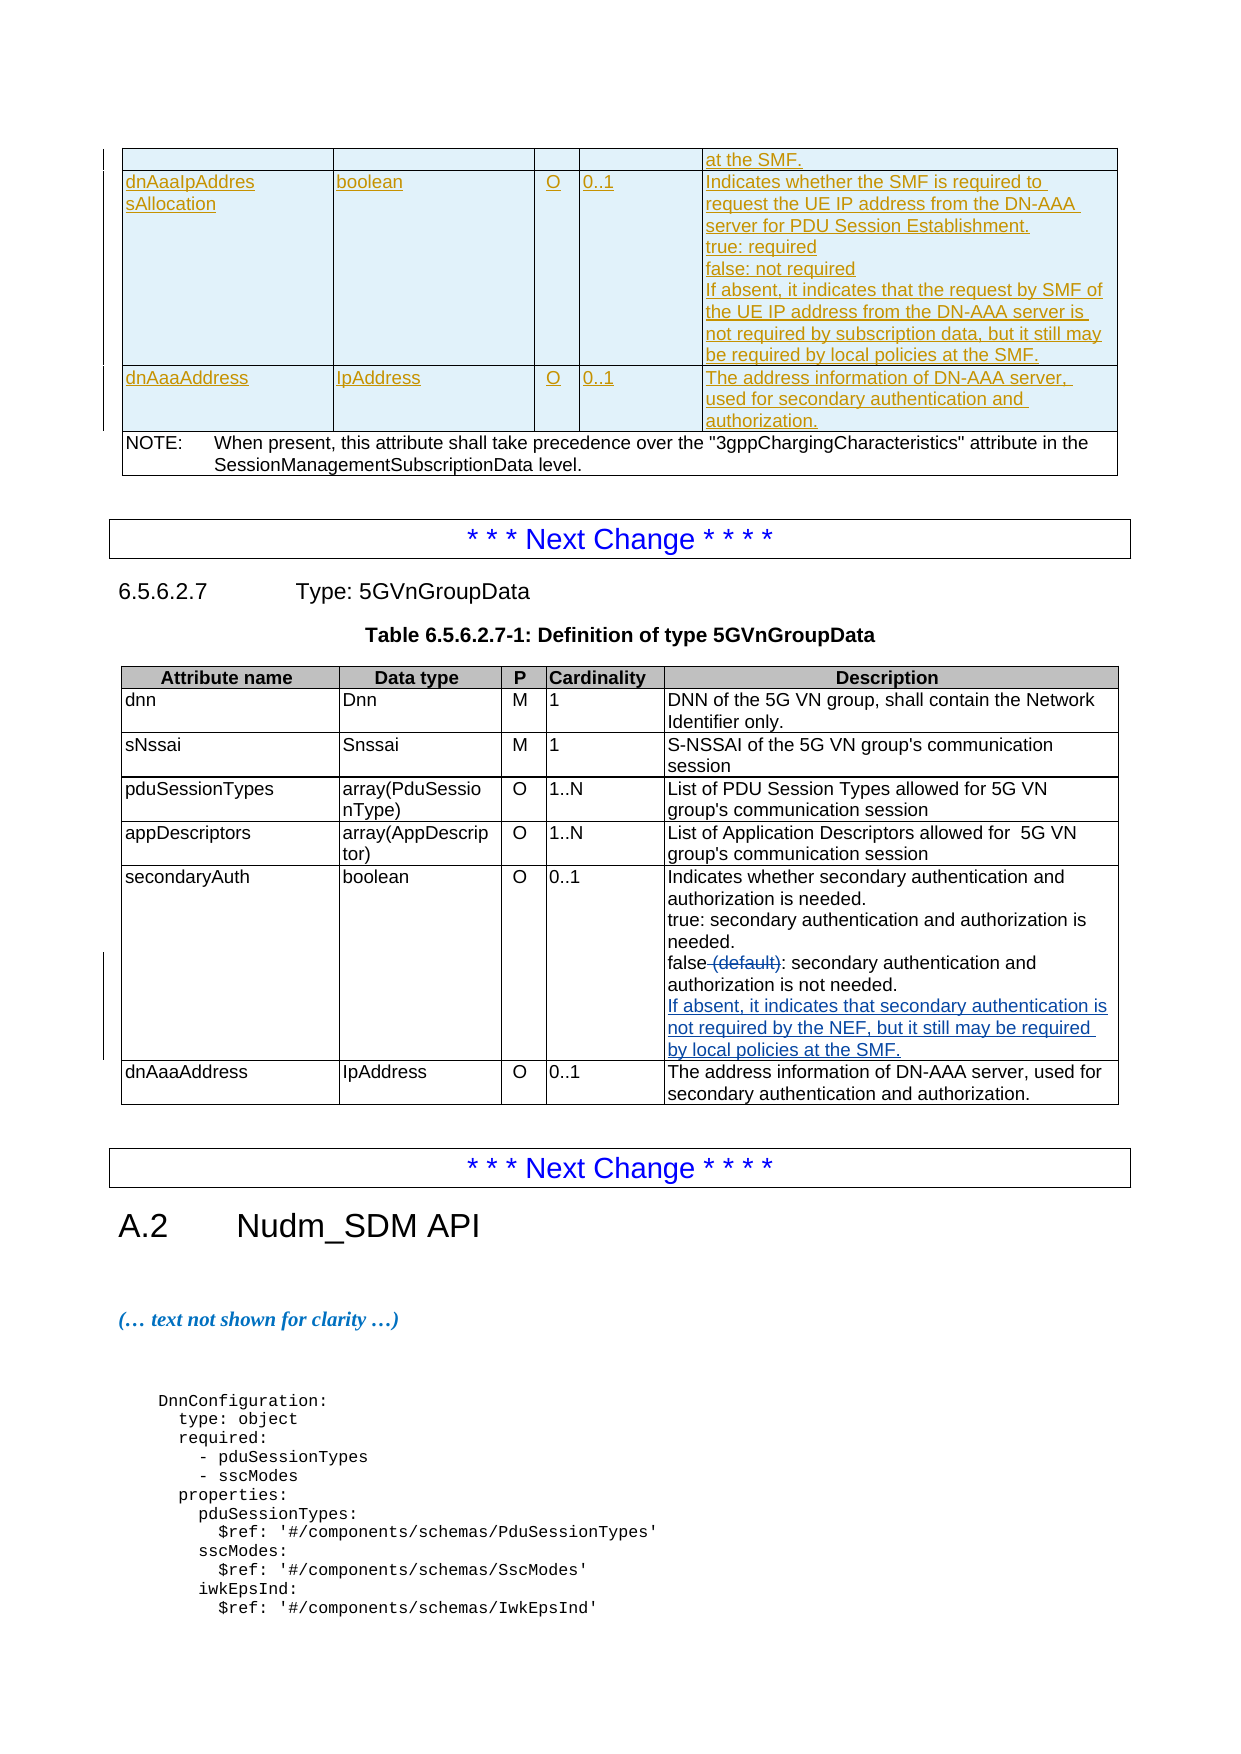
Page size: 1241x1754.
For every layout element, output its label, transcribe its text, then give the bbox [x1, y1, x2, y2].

table_cell 1 [547, 733, 664, 776]
table_cell O [502, 822, 546, 865]
table_cell 1 [547, 689, 664, 732]
table_cell The address information of DN-AAA server, used for secondary authentication and authorization. [665, 1061, 1118, 1104]
table_cell IpAddress [340, 1061, 501, 1104]
text sscModes: [118, 1543, 1122, 1562]
table_cell M [502, 689, 546, 732]
text * * * Next Change * * * * [110, 1149, 1130, 1187]
table_header Cardinality [547, 667, 664, 688]
text $ref: '#/components/schemas/SscModes' [118, 1562, 1122, 1581]
text - sscModes [118, 1467, 1122, 1486]
text * * * Next Change * * * * [110, 520, 1130, 558]
table_cell appDescriptors [122, 822, 339, 865]
table_cell Indicates whether secondary authentication and authorization is needed. true: secondary authentication and authorization is needed. false: secondary authentication and authorization is not needed. [665, 866, 1118, 1060]
table_cell sNssai [122, 733, 339, 776]
subtitle A.2 Nudm_SDM API [118, 1206, 1122, 1245]
table_cell M [502, 733, 546, 776]
table_cell pduSessionTypes [122, 778, 339, 821]
text pduSessionTypes: [118, 1505, 1122, 1524]
table_header Description [665, 667, 1118, 688]
table_cell List of PDU Session Types allowed for 5G VN group's communication session [665, 778, 1118, 821]
table_cell O [502, 866, 546, 1060]
table_cell O [502, 778, 546, 821]
table_cell NOTE: When present, this attribute shall take precedence over the "3gppChargingCharacteristics" attribute in the SessionManagementSubscriptionData level. [123, 432, 1117, 475]
text required: [118, 1430, 1122, 1449]
table_cell 0..1 [547, 866, 664, 1060]
text type: object [118, 1411, 1122, 1430]
table_cell dnAaaAddress [122, 1061, 339, 1104]
text (… text not shown for clarity …) [118, 1306, 1122, 1331]
table_cell array(AppDescriptor) [340, 822, 501, 865]
table_cell DNN of the 5G VN group, shall contain the Network Identifier only. [665, 689, 1118, 732]
table_cell Dnn [340, 689, 501, 732]
table_cell 1..N [547, 778, 664, 821]
table_cell 1..N [547, 822, 664, 865]
subtitle 6.5.6.2.7 Type: 5GVnGroupData [118, 578, 1122, 604]
table_cell array(PduSessionType) [340, 778, 501, 821]
text Table 6.5.6.2.7-1: Definition of type 5GVnGroupData [118, 623, 1122, 647]
table_cell 0..1 [547, 1061, 664, 1104]
table_cell Snssai [340, 733, 501, 776]
text - pduSessionTypes [118, 1449, 1122, 1467]
text DnnConfiguration: [118, 1392, 1122, 1411]
table_cell dnn [122, 689, 339, 732]
text $ref: '#/components/schemas/IwkEpsInd' [118, 1599, 1122, 1618]
table_header Attribute name [122, 667, 339, 688]
text $ref: '#/components/schemas/PduSessionTypes' [118, 1524, 1122, 1543]
text properties: [118, 1486, 1122, 1505]
table_cell List of Application Descriptors allowed for 5G VN group's communication session [665, 822, 1118, 865]
table_cell O [502, 1061, 546, 1104]
table_cell S-NSSAI of the 5G VN group's communication session [665, 733, 1118, 776]
table_header P [502, 667, 546, 688]
table_cell boolean [340, 866, 501, 1060]
table_cell secondaryAuth [122, 866, 339, 1060]
text iwkEpsInd: [118, 1581, 1122, 1599]
table_header Data type [340, 667, 501, 688]
